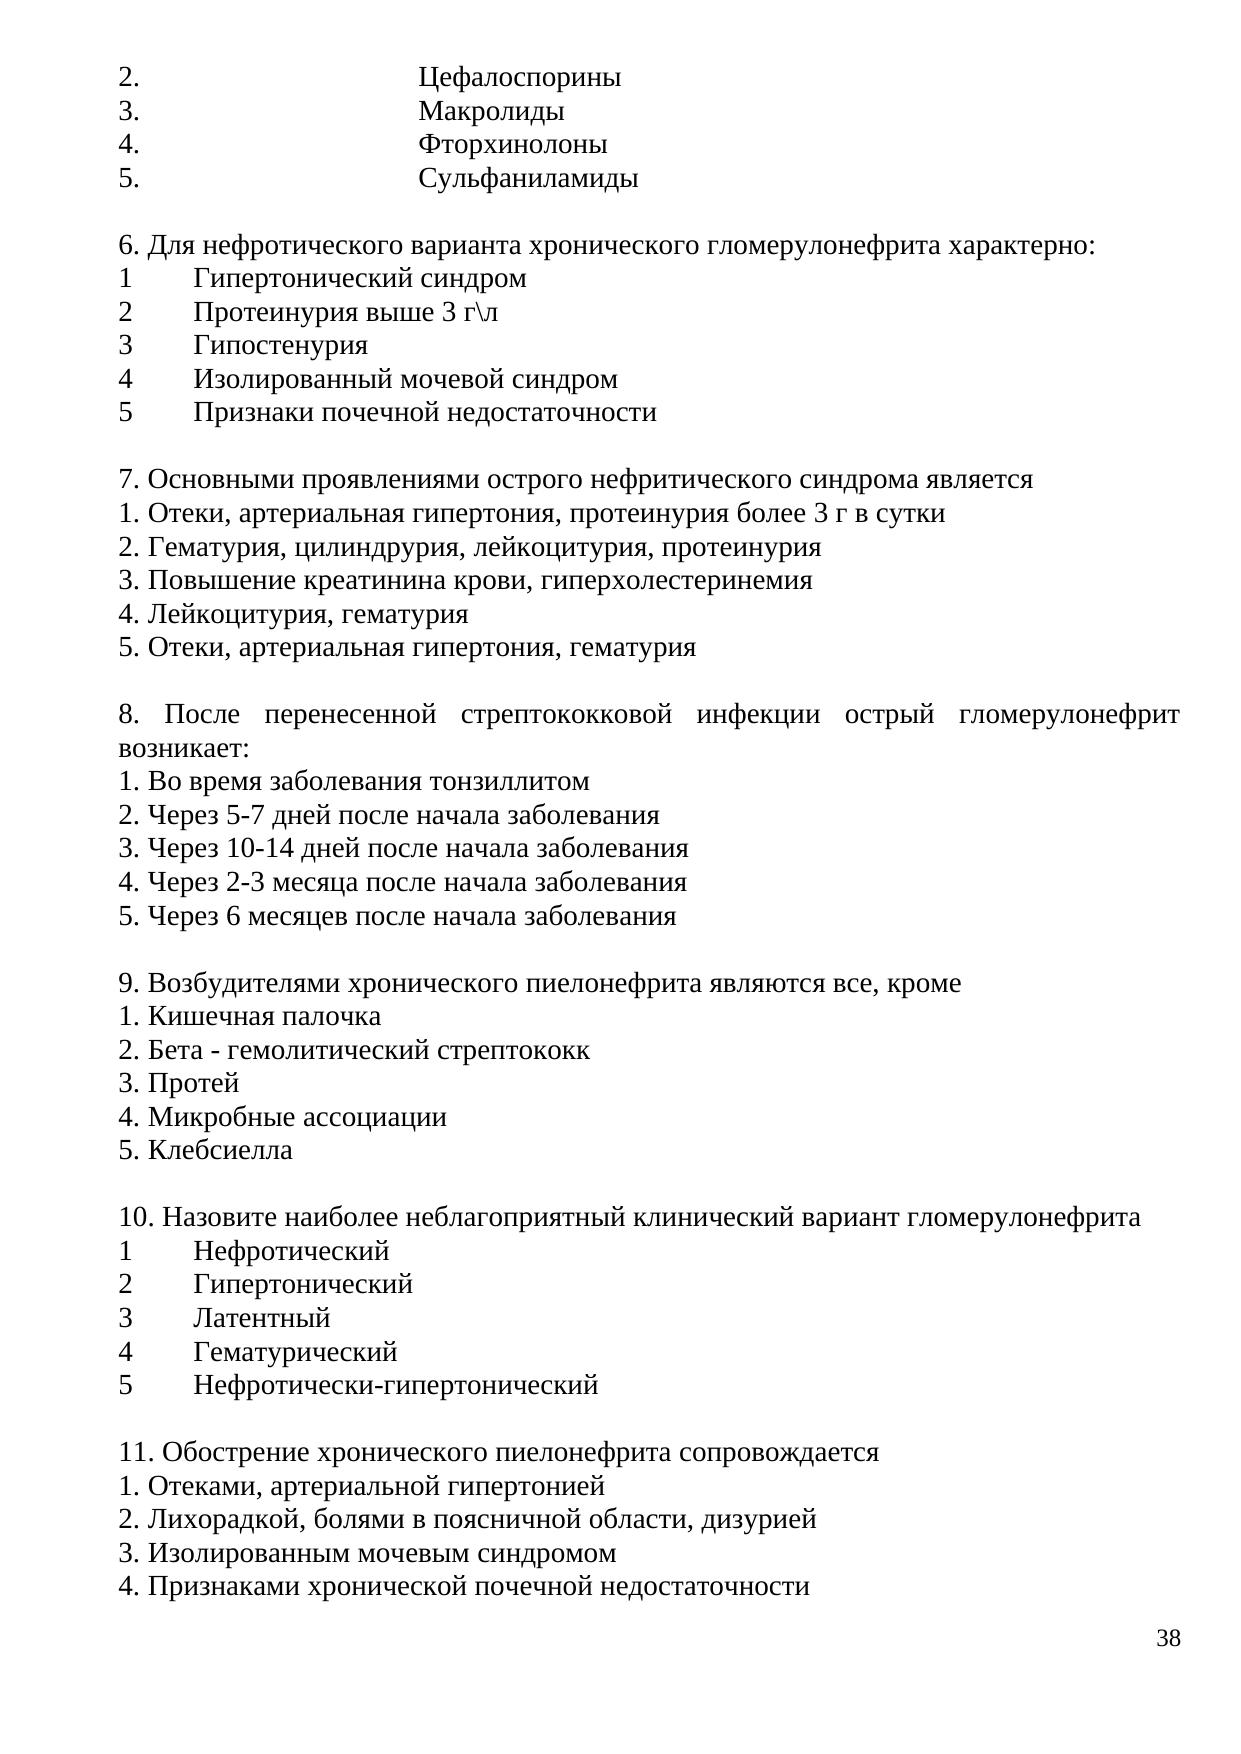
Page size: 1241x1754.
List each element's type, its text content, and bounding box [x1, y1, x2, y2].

list Лихорадкой, болями в поясничной области, дизурией [118, 1501, 1181, 1535]
list Гематурический [118, 1334, 1181, 1367]
list Макролиды [118, 93, 1181, 126]
list Отеки, артериальная гипертония, протеинурия более 3 г в сутки [118, 495, 1181, 529]
text 11. Обострение хронического пиелонефрита сопровождается [118, 1434, 1181, 1468]
list Нефротически-гипертонический [118, 1367, 1181, 1401]
list Через 2-3 месяца после начала заболевания [118, 864, 1181, 898]
list Гипостенурия [118, 327, 1181, 361]
list Изолированный мочевой синдром [118, 361, 1181, 394]
text 8. После перенесенной стрептококковой инфекции острый гломерулонефрит возникает: [118, 696, 1181, 763]
list Признаками хронической почечной недостаточности [118, 1568, 1181, 1602]
list Латентный [118, 1300, 1181, 1334]
list Через 6 месяцев после начала заболевания [118, 898, 1181, 931]
list Во время заболевания тонзиллитом [118, 763, 1181, 797]
list Фторхинолоны [118, 126, 1181, 160]
text 7. Основными проявлениями острого нефритического синдрома является [118, 462, 1181, 495]
list Отеки, артериальная гипертония, гематурия [118, 629, 1181, 663]
list Гипертонический [118, 1267, 1181, 1300]
list Признаки почечной недостаточности [118, 394, 1181, 428]
list Клебсиелла [118, 1132, 1181, 1166]
list Изолированным мочевым синдромом [118, 1535, 1181, 1568]
list Протеинурия выше 3 г\л [118, 294, 1181, 327]
list Сульфаниламиды [118, 160, 1181, 193]
list Гематурия, цилиндрурия, лейкоцитурия, протеинурия [118, 529, 1181, 562]
list Микробные ассоциации [118, 1099, 1181, 1132]
list Лейкоцитурия, гематурия [118, 596, 1181, 629]
text 6. Для нефротического варианта хронического гломерулонефрита характерно: [118, 227, 1181, 260]
list Цефалоспорины [118, 59, 1181, 93]
list Нефротический [118, 1233, 1181, 1267]
list Через 5-7 дней после начала заболевания [118, 797, 1181, 831]
text 9. Возбудителями хронического пиелонефрита являются все, кроме [118, 965, 1181, 998]
list Протей [118, 1065, 1181, 1099]
list Через 10-14 дней после начала заболевания [118, 831, 1181, 864]
list Повышение креатинина крови, гиперхолестеринемия [118, 562, 1181, 596]
list Отеками, артериальной гипертонией [118, 1468, 1181, 1501]
list Кишечная палочка [118, 998, 1181, 1032]
text 10. Назовите наиболее неблагоприятный клинический вариант гломерулонефрита [118, 1199, 1181, 1233]
list Бета - гемолитический стрептококк [118, 1032, 1181, 1065]
list Гипертонический синдром [118, 260, 1181, 294]
